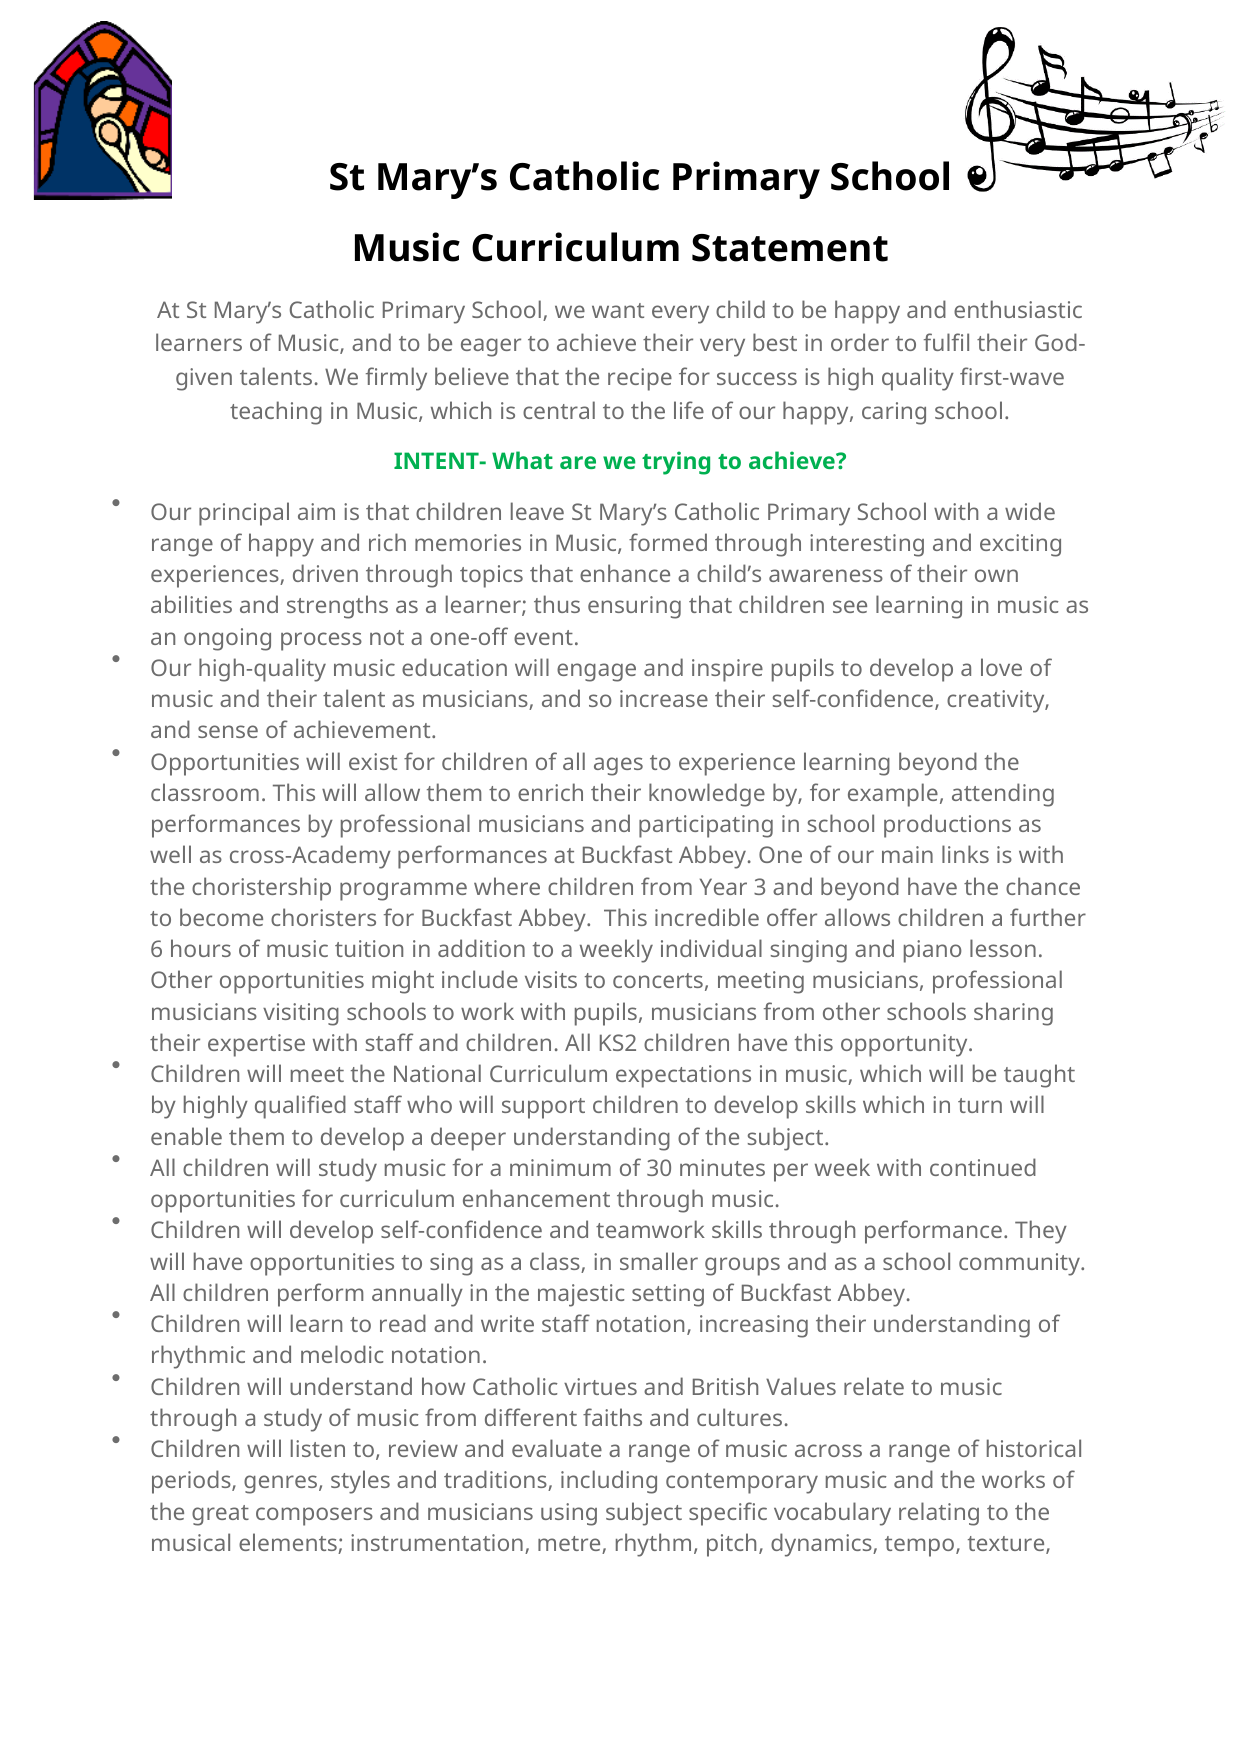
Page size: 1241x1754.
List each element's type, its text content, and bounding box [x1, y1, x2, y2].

text St Mary’s Catholic Primary School [150, 150, 1090, 201]
text INTENT- What are we trying to achieve? [150, 445, 1090, 476]
text At St Mary’s Catholic Primary School, we want every child to be happy and enthusiastic learners of Music, and to be eager to achieve their very best in order to fulfil their God-given talents. We firmly believe that the recipe for success is high quality first-wave teaching in Music, which is central to the life of our happy, caring school. [150, 293, 1090, 426]
list Our principal aim is that children leave St Mary’s Catholic Primary School with a wide range of happy and rich memories in Music, formed through interesting and exciting experiences, driven through topics that enhance a child’s awareness of their own abilities and strengths as a learner; thus ensuring that children see learning in music as an ongoing process not a one-off event. [112, 496, 1090, 652]
list Our high-quality music education will engage and inspire pupils to develop a love of music and their talent as musicians, and so increase their self-confidence, creativity, and sense of achievement. [112, 652, 1090, 746]
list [112, 1433, 1090, 1558]
list Children will meet the National Curriculum expectations in music, which will be taught by highly qualified staff who will support children to develop skills which in turn will enable them to develop a deeper understanding of the subject. [112, 1058, 1090, 1152]
picture [31, 21, 172, 196]
list All children will study music for a minimum of 30 minutes per week with continued opportunities for curriculum enhancement through music. [112, 1152, 1090, 1214]
list Opportunities will exist for children of all ages to experience learning beyond the classroom. This will allow them to enrich their knowledge by, for example, attending performances by professional musicians and participating in school productions as well as cross-Academy performances at Buckfast Abbey. One of our main links is with the choristership programme where children from Year 3 and beyond have the chance to become choristers for Buckfast Abbey. This incredible offer allows children a further 6 hours of music tuition in addition to a weekly individual singing and piano lesson. Other opportunities might include visits to concerts, meeting musicians, professional musicians visiting schools to work with pupils, musicians from other schools sharing their expertise with staff and children. All KS2 children have this opportunity. [112, 746, 1090, 1058]
picture [952, 21, 1228, 196]
list Children will learn to read and write staff notation, increasing their understanding of rhythmic and melodic notation. [112, 1308, 1090, 1371]
list Children will understand how Catholic virtues and British Values relate to music through a study of music from different faiths and cultures. [112, 1371, 1090, 1433]
text Music Curriculum Statement [150, 222, 1090, 273]
list Children will develop self-confidence and teamwork skills through performance. They will have opportunities to sing as a class, in smaller groups and as a school community. All children perform annually in the majestic setting of Buckfast Abbey. [112, 1214, 1090, 1308]
